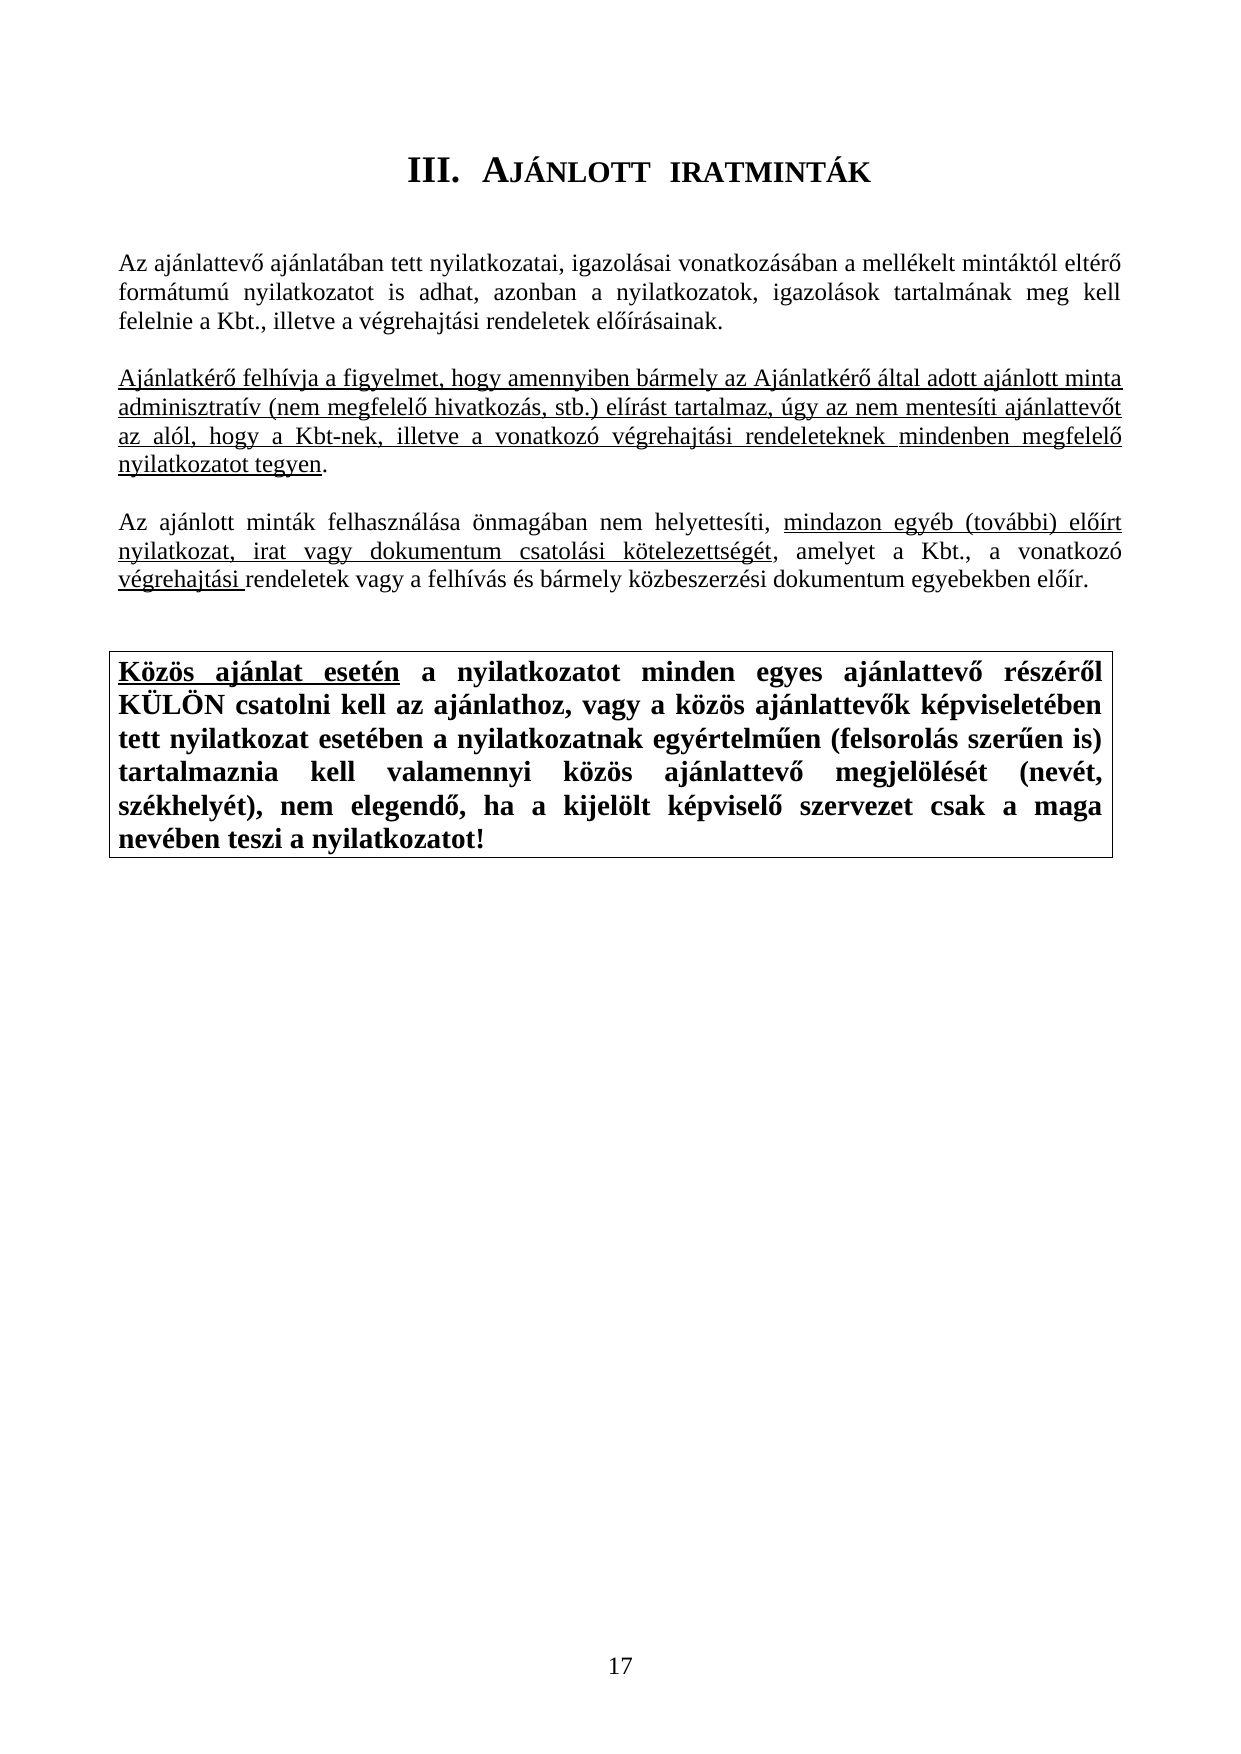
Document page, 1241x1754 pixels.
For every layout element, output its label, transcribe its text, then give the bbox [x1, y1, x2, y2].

list Az ajánlattevő ajánlatában tett nyilatkozatai, igazolásai vonatkozásában a mellékelt mintáktól eltérő formátumú nyilatkozatot is adhat, azonban a nyilatkozatok, igazolások tartalmának meg kell felelnie a Kbt., illetve a végrehajtási rendeletek előírásainak. [118, 248, 1122, 334]
text Ajánlatkérő felhívja a figyelmet, hogy amennyiben bármely az Ajánlatkérő által adott ajánlott minta adminisztratív (nem megfelelő hivatkozás, stb.) elírást tartalmaz, úgy az nem mentesíti ajánlattevőt az alól, hogy a Kbt-nek, illetve a vonatkozó végrehajtási rendeleteknek mindenben megfelelő nyilatkozatot tegyen. [118, 390, 1122, 417]
text Ajánlatkérő felhívja a figyelmet, hogy amennyiben bármely az Ajánlatkérő által adott ajánlott minta adminisztratív (nem megfelelő hivatkozás, stb.) elírást tartalmaz, úgy az nem mentesíti ajánlattevőt az alól, hogy a Kbt-nek, illetve a vonatkozó végrehajtási rendeleteknek mindenben megfelelő nyilatkozatot tegyen. [118, 447, 1122, 478]
text Az ajánlott minták felhasználása önmagában nem helyettesíti, mindazon egyéb (további) előírt nyilatkozat, irat vagy dokumentum csatolási kötelezettségét, amelyet a Kbt., a vonatkozó végrehajtási rendeletek vagy a felhívás és bármely közbeszerzési dokumentum egyebekben előír. [118, 507, 1122, 593]
text Ajánlatkérő felhívja a figyelmet, hogy amennyiben bármely az Ajánlatkérő által adott ajánlott minta adminisztratív (nem megfelelő hivatkozás, stb.) elírást tartalmaz, úgy az nem mentesíti ajánlattevőt az alól, hogy a Kbt-nek, illetve a vonatkozó végrehajtási rendeleteknek mindenben megfelelő nyilatkozatot tegyen. [118, 418, 1122, 446]
list Ajánlott iratminták [156, 148, 1122, 191]
text Közös ajánlat esetén a nyilatkozatot minden egyes ajánlattevő részéről KÜLÖN csatolni kell az ajánlathoz, vagy a közös ajánlattevők képviseletében tett nyilatkozat esetében a nyilatkozatnak egyértelműen (felsorolás szerűen is) tartalmaznia kell valamennyi közös ajánlattevő megjelölését (nevét, székhelyét), nem elegendő, ha a kijelölt képviselő szervezet csak a maga nevében teszi a nyilatkozatot! [110, 652, 1112, 857]
text Ajánlatkérő felhívja a figyelmet, hogy amennyiben bármely az Ajánlatkérő által adott ajánlott minta adminisztratív (nem megfelelő hivatkozás, stb.) elírást tartalmaz, úgy az nem mentesíti ajánlattevőt az alól, hogy a Kbt-nek, illetve a vonatkozó végrehajtási rendeleteknek mindenben megfelelő nyilatkozatot tegyen. [118, 363, 1122, 388]
